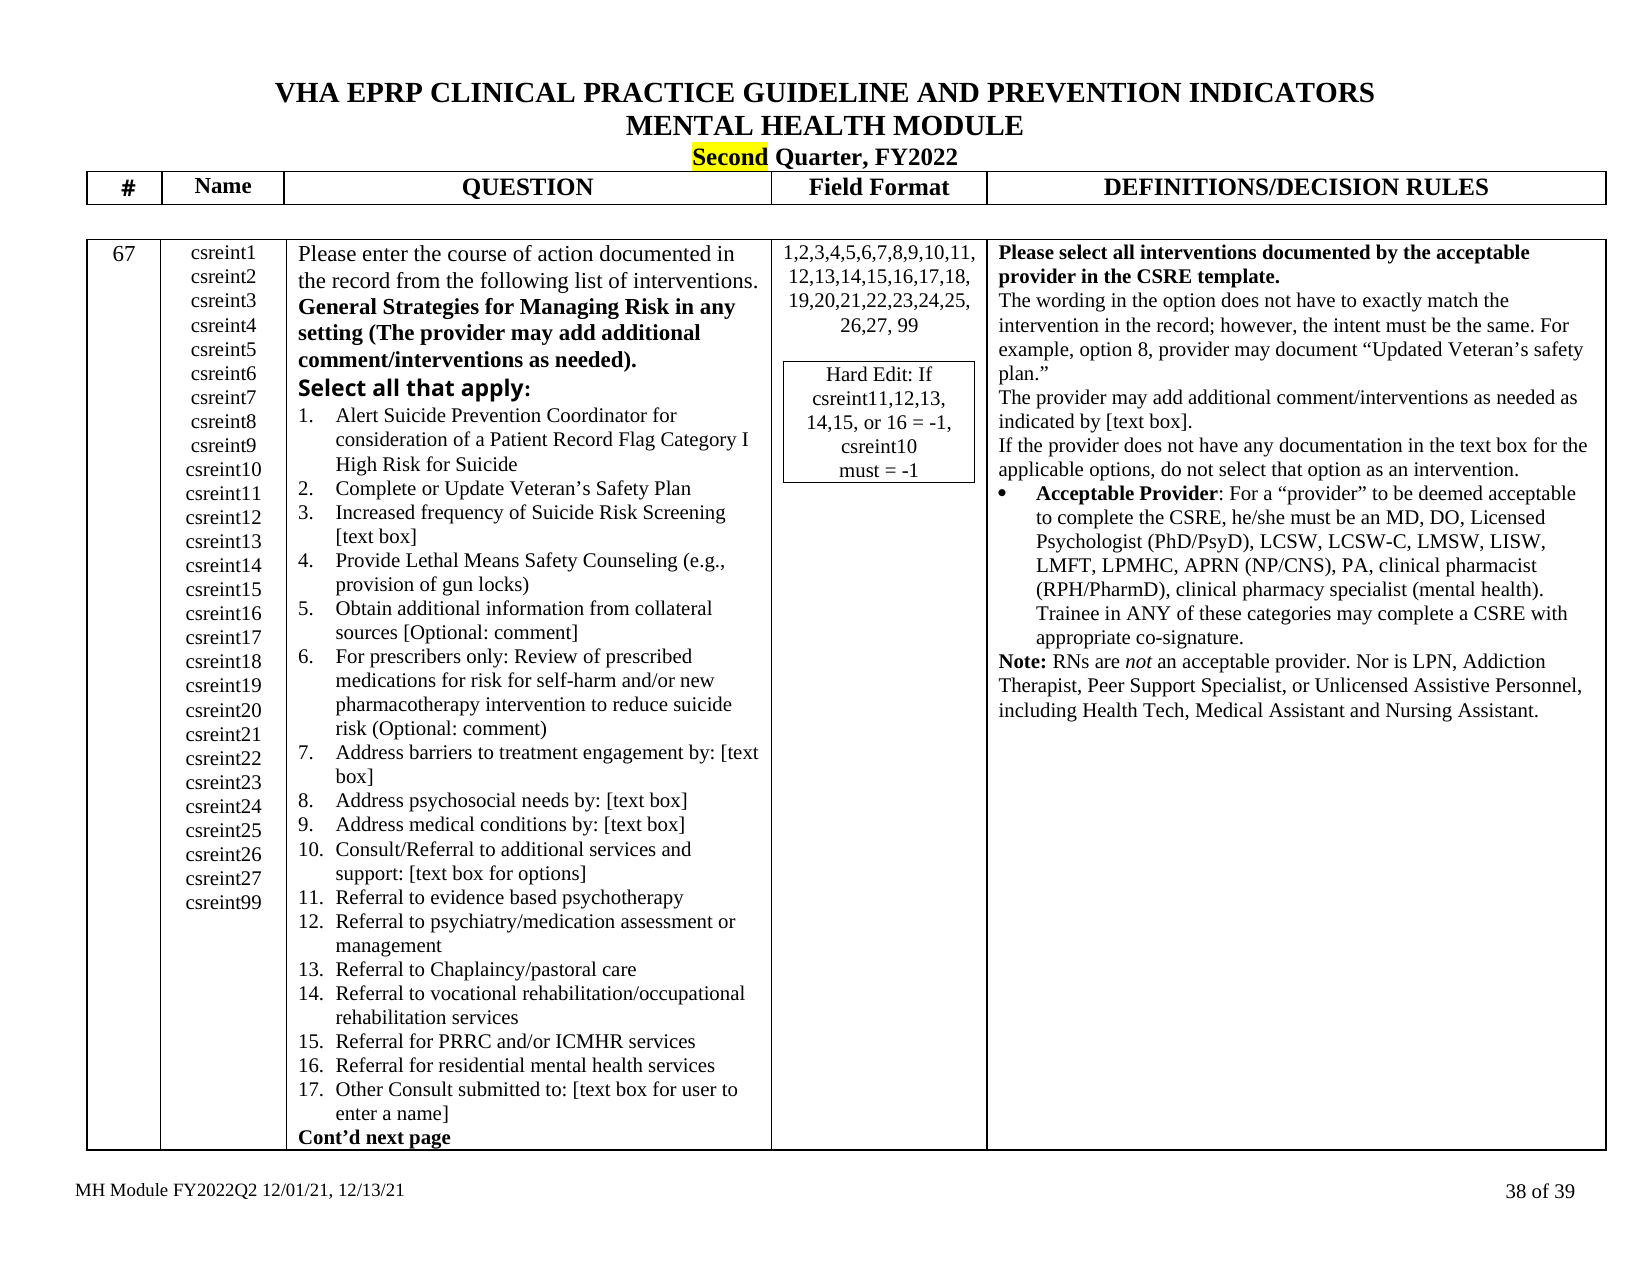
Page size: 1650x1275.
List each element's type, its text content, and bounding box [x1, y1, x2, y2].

table_cell 1,2,3,4,5,6,7,8,9,10,11,12,13,14,15,16,17,18, 19,20,21,22,23,24,25, 26,27, 99 [772, 240, 986, 1149]
table_cell Please select all interventions documented by the acceptable provider in the CSRE template. The wording in the option does not have to exactly match the intervention in the record; however, the intent must be the same. For example, option 8, provider may document “Updated Veteran’s safety plan.” The provider may add additional comment/interventions as needed as indicated by [text box]. If the provider does not have any documentation in the text box for the applicable options, do not select that option as an intervention. Acceptable Provider: For a “provider” to be deemed acceptable to complete the CSRE, he/she must be an MD, DO, Licensed Psychologist (PhD/PsyD), LCSW, LCSW-C, LMSW, LISW, LMFT, LPMHC, APRN (NP/CNS), PA, clinical pharmacist (RPH/PharmD), clinical pharmacy specialist (mental health). Trainee in ANY of these categories may complete a CSRE with appropriate co-signature. Note: RNs are not an acceptable provider. Nor is LPN, Addiction Therapist, Peer Support Specialist, or Unlicensed Assistive Personnel, including Health Tech, Medical Assistant and Nursing Assistant. [988, 240, 1605, 1149]
table_cell 67 [88, 240, 160, 1149]
table_cell Please enter the course of action documented in the record from the following list of interventions. General Strategies for Managing Risk in any setting (The provider may add additional comment/interventions as needed). Select all that apply: Alert Suicide Prevention Coordinator for consideration of a Patient Record Flag Category I High Risk for Suicide Complete or Update Veteran’s Safety Plan Increased frequency of Suicide Risk Screening [text box] Provide Lethal Means Safety Counseling (e.g., provision of gun locks) Obtain additional information from collateral sources [Optional: comment] For prescribers only: Review of prescribed medications for risk for self-harm and/or new pharmacotherapy intervention to reduce suicide risk (Optional: comment) Address barriers to treatment engagement by: [text box] Address psychosocial needs by: [text box] Address medical conditions by: [text box] Consult/Referral to additional services and support: [text box for options] Referral to evidence based psychotherapy Referral to psychiatry/medication assessment or management Referral to Chaplaincy/pastoral care Referral to vocational rehabilitation/occupational rehabilitation services Referral for PRRC and/or ICMHR services Referral for residential mental health services Other Consult submitted to: [text box for user to enter a name] Cont’d next page [287, 240, 771, 1149]
table_cell csreint1 csreint2 csreint3 csreint4 csreint5 csreint6 csreint7 csreint8 csreint9 csreint10 csreint11 csreint12 csreint13 csreint14 csreint15 csreint16 csreint17 csreint18 csreint19 csreint20 csreint21 csreint22 csreint23 csreint24 csreint25 csreint26 csreint27 csreint99 [161, 240, 286, 1149]
